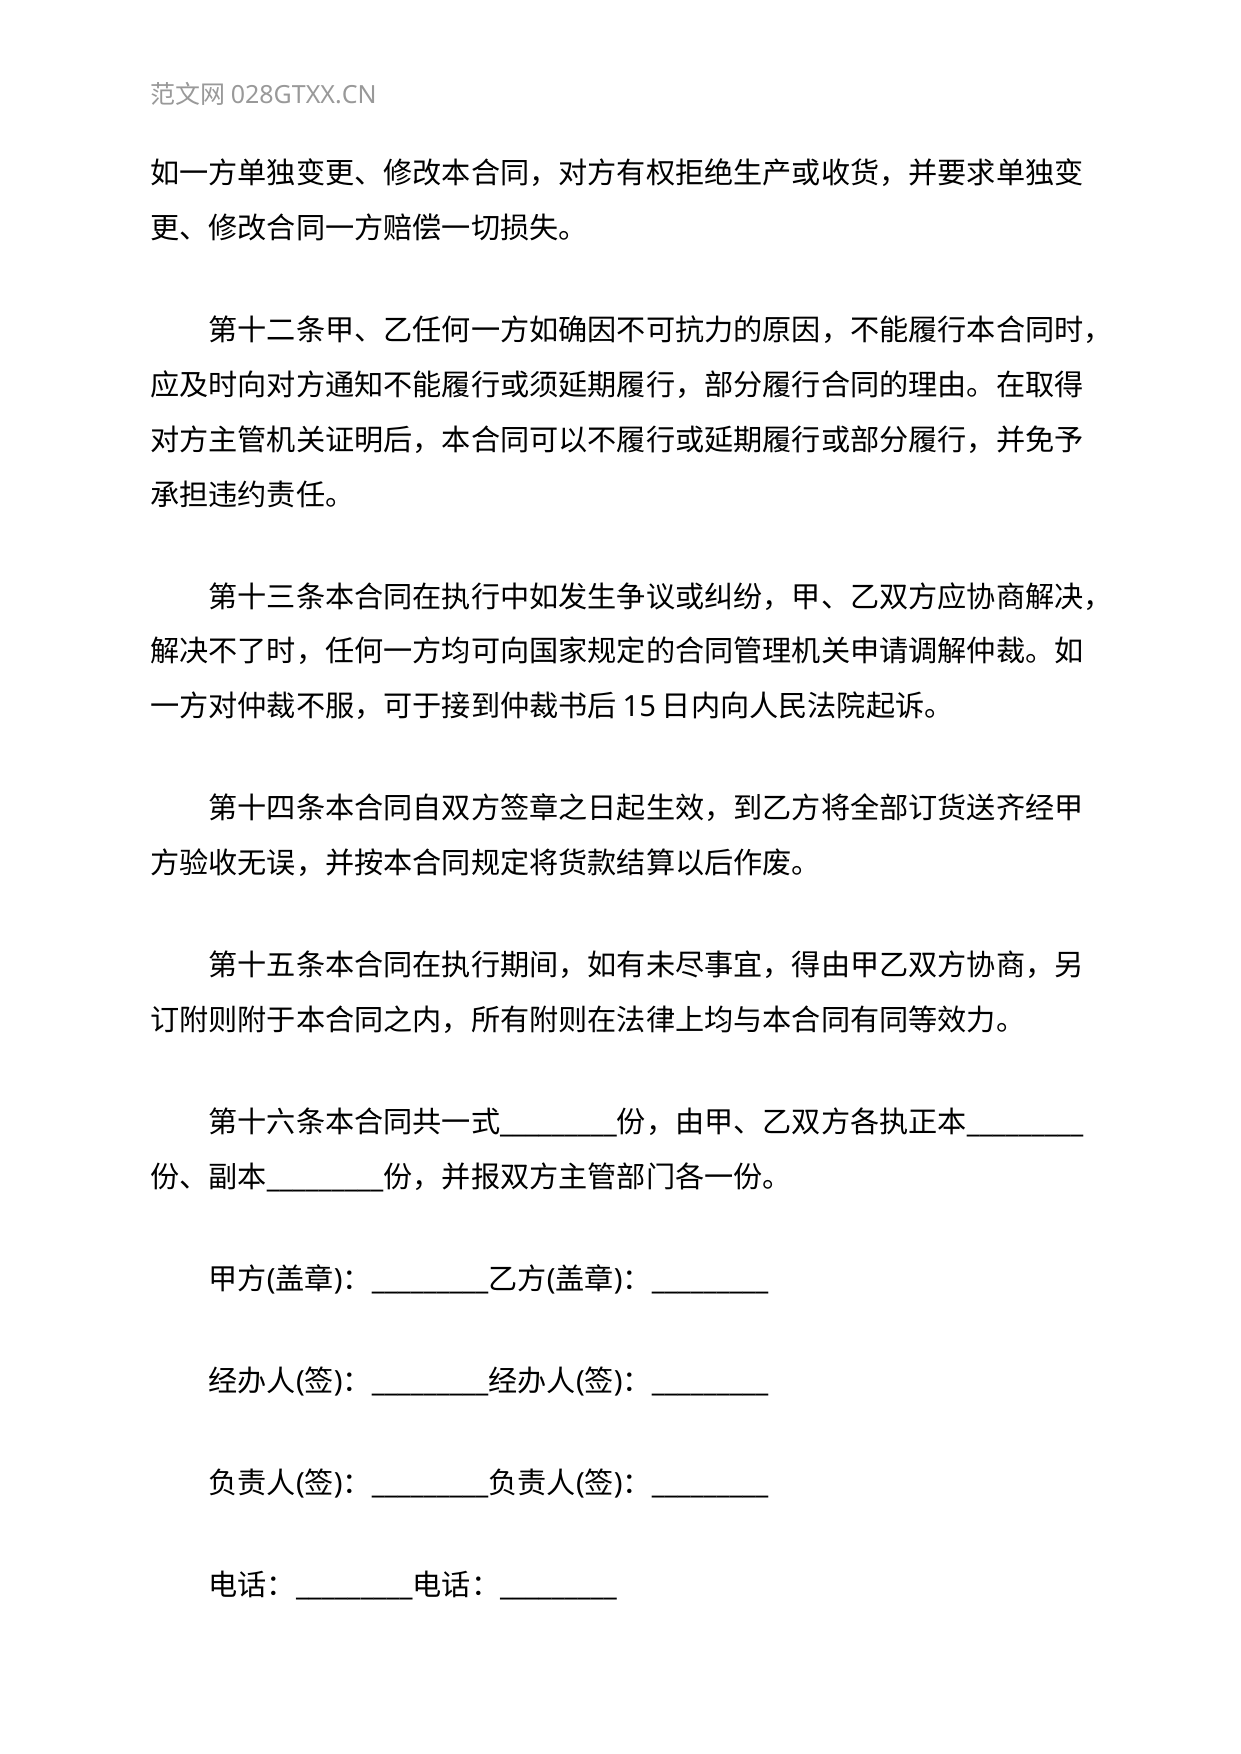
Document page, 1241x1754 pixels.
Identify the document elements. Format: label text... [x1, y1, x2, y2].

text 负责人(签)：_________负责人(签)：_________ [150, 1459, 1090, 1502]
text 第十四条本合同自双方签章之日起生效，到乙方将全部订货送齐经甲方验收无误，并按本合同规定将货款结算以后作废。 [150, 785, 1090, 882]
text 经办人(签)：_________经办人(签)：_________ [150, 1357, 1090, 1399]
text 第十五条本合同在执行期间，如有未尽事宜，得由甲乙双方协商，另订附则附于本合同之内，所有附则在法律上均与本合同有同等效力。 [150, 942, 1090, 1039]
text 甲方(盖章)：_________乙方(盖章)：_________ [150, 1255, 1090, 1298]
text 电话：_________电话：_________ [150, 1561, 1090, 1603]
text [150, 150, 1090, 247]
text 第十二条甲、乙任何一方如确因不可抗力的原因，不能履行本合同时，应及时向对方通知不能履行或须延期履行，部分履行合同的理由。在取得对方主管机关证明后，本合同可以不履行或延期履行或部分履行，并免予承担违约责任。 [150, 307, 1090, 514]
text 第十三条本合同在执行中如发生争议或纠纷，甲、乙双方应协商解决，解决不了时，任何一方均可向国家规定的合同管理机关申请调解仲裁。如一方对仲裁不服，可于接到仲裁书后15日内向人民法院起诉。 [150, 573, 1090, 725]
text 第十六条本合同共一式_________份，由甲、乙双方各执正本_________份、副本_________份，并报双方主管部门各一份。 [150, 1098, 1090, 1196]
